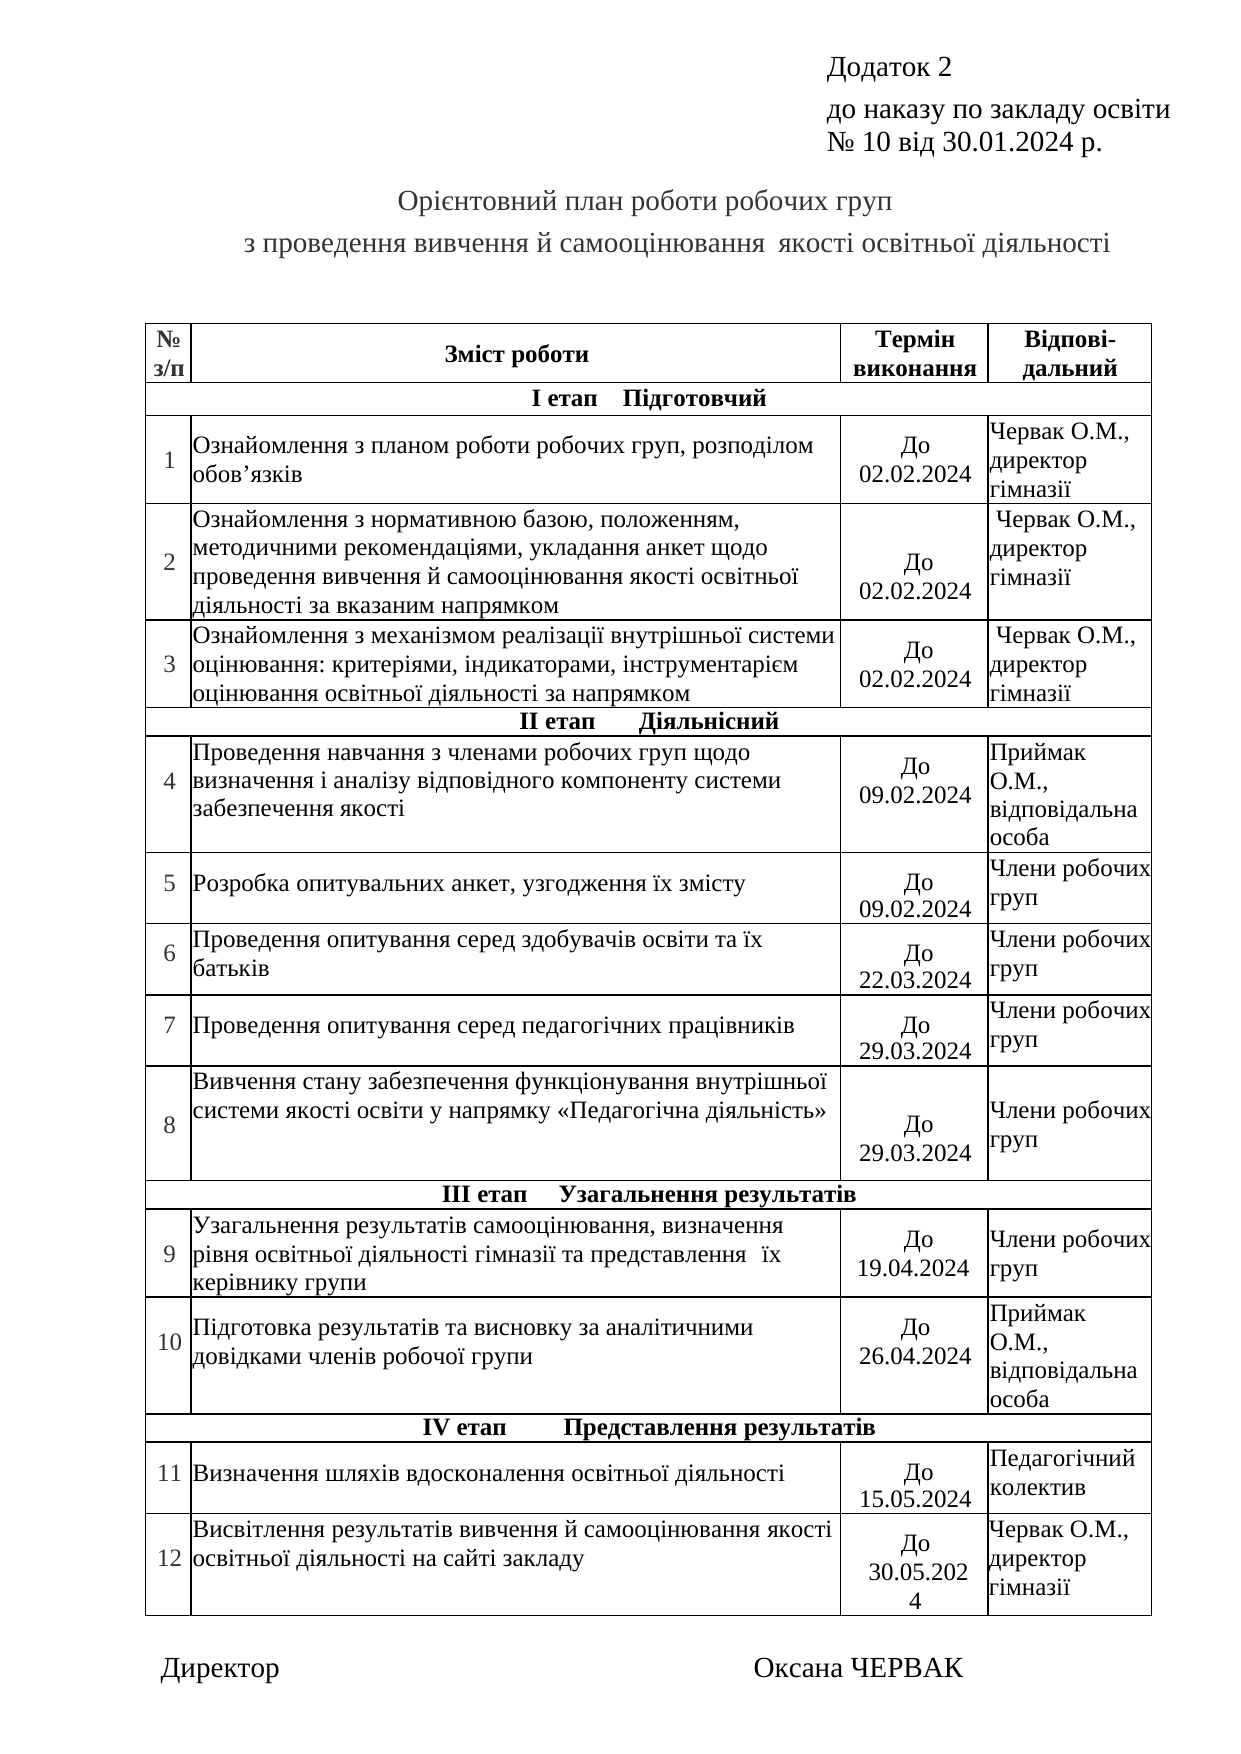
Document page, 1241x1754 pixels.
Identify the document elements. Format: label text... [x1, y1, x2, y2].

table_cell Ознайомлення з механізмом реалізації внутрішньої системи оцінювання: критеріями, індикаторами, інструментарієм оцінювання освітньої діяльності за напрямком [192, 621, 840, 707]
table_header Відпові- дальний [989, 324, 1151, 382]
table_cell Червак О.М., директор гімназії [989, 504, 1151, 619]
table_cell Приймак О.М., відповідальна особа [989, 1298, 1151, 1413]
table_cell Педагогічний колектив [989, 1443, 1151, 1512]
table_cell До 02.02.2024 [841, 621, 987, 707]
table_cell До 02.02.2024 [841, 504, 987, 619]
table_cell До 29.03.2024 [841, 1067, 987, 1180]
table_cell До 09.02.2024 [841, 737, 987, 851]
table_cell ІІІ етап Узагальнення результатів [146, 1181, 1151, 1208]
text з проведення вивчення й самооцінювання якості освітньої діяльності [160, 226, 1194, 259]
table_cell Проведення навчання з членами робочих груп щодо визначення і аналізу відповідного компоненту системи забезпечення якості [192, 737, 840, 851]
table_cell І етап Підготовчий [146, 383, 1151, 415]
table_cell 1 [146, 416, 190, 502]
table_cell Вивчення стану забезпечення функціонування внутрішньої системи якості освіти у напрямку «Педагогічна діяльність» [192, 1067, 840, 1180]
table_cell Члени робочих груп [989, 1067, 1151, 1180]
table_cell Висвітлення результатів вивчення й самооцінювання якості освітньої діяльності на сайті закладу [192, 1514, 840, 1615]
table_cell Підготовка результатів та висновку за аналітичними довідками членів робочої групи [192, 1298, 840, 1413]
table_cell ІІ етап Діяльнісний [146, 708, 1151, 735]
table_cell До 02.02.2024 [841, 416, 987, 502]
table_cell До 29.03.2024 [841, 996, 987, 1065]
text до наказу по закладу освіти № 10 від 30.01.2024 р. [827, 91, 1194, 158]
table_header № з/п [146, 324, 190, 382]
table_cell Члени робочих груп [989, 1210, 1151, 1296]
table_cell 8 [146, 1067, 190, 1180]
table_cell Узагальнення результатів самооцінювання, визначення рівня освітньої діяльності гімназії та представлення їх керівнику групи [192, 1210, 840, 1296]
table_cell До 09.02.2024 [841, 853, 987, 923]
table_cell Розробка опитувальних анкет, узгодження їх змісту [192, 853, 840, 923]
table_cell Члени робочих груп [989, 996, 1151, 1065]
text Директор Оксана ЧЕРВАК [160, 1650, 1194, 1683]
table_cell Проведення опитування серед педагогічних працівників [192, 996, 840, 1065]
table_cell 10 [146, 1298, 190, 1413]
table_cell Члени робочих груп [989, 853, 1151, 923]
table_cell До 15.05.2024 [841, 1443, 987, 1512]
table_cell 3 [146, 621, 190, 707]
table_header Зміст роботи [192, 324, 840, 382]
table_cell До 19.04.2024 [841, 1210, 987, 1296]
table_cell Приймак О.М., відповідальна особа [989, 737, 1151, 851]
table_cell Члени робочих груп [989, 924, 1151, 994]
table_cell 5 [146, 853, 190, 923]
table_header Термін виконання [841, 324, 987, 382]
table_cell Проведення опитування серед здобувачів освіти та їх батьків [192, 924, 840, 994]
subtitle Орієнтовний план роботи робочих груп [160, 183, 1194, 216]
table_cell 12 [146, 1514, 190, 1615]
table_cell Ознайомлення з планом роботи робочих груп, розподілом обов’язків [192, 416, 840, 502]
table_cell ІV етап Представлення результатів [146, 1415, 1151, 1441]
table_cell До 22.03.2024 [841, 924, 987, 994]
text Додаток 2 [827, 49, 1194, 83]
table_cell 9 [146, 1210, 190, 1296]
table_cell 11 [146, 1443, 190, 1512]
table_cell 6 [146, 924, 190, 994]
table_cell До 30.05.2024 [841, 1514, 987, 1615]
table_cell Червак О.М., директор гімназії [989, 416, 1151, 502]
table_cell Червак О.М., директор гімназії [989, 1514, 1151, 1615]
table_cell Ознайомлення з нормативною базою, положенням, методичними рекомендаціями, укладання анкет щодо проведення вивчення й самооцінювання якості освітньої діяльності за вказаним напрямком [192, 504, 840, 619]
table_cell 2 [146, 504, 190, 619]
table_cell До 26.04.2024 [841, 1298, 987, 1413]
table_cell Визначення шляхів вдосконалення освітньої діяльності [192, 1443, 840, 1512]
table_cell Червак О.М., директор гімназії [989, 621, 1151, 707]
table_cell 4 [146, 737, 190, 851]
table_cell 7 [146, 996, 190, 1065]
